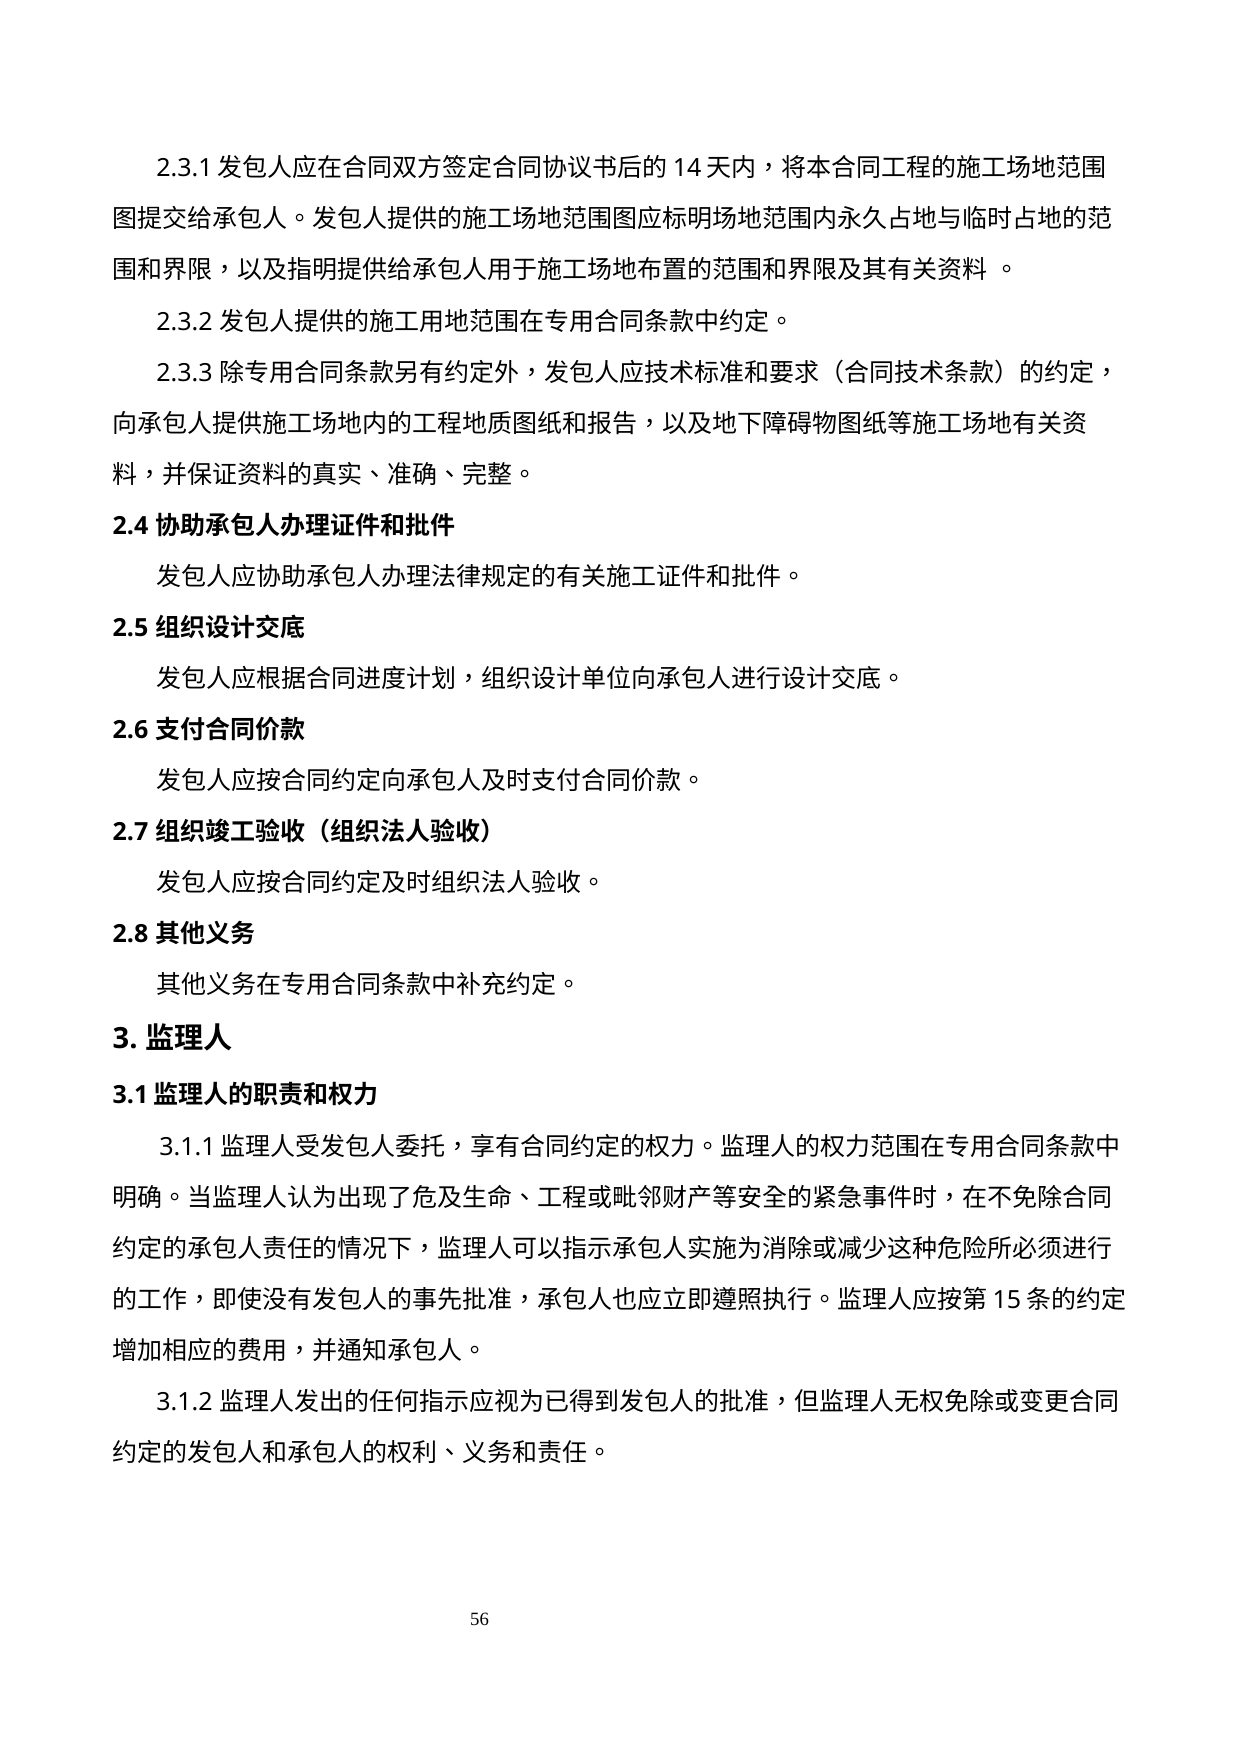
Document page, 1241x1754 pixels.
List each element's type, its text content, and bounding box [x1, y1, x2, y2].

text 发包人应根据合同进度计划，组织设计单位向承包人进行设计交底。 [112, 660, 1128, 694]
text 3.1监理人的职责和权力 [112, 1077, 1128, 1111]
text 发包人应按合同约定向承包人及时支付合同价款。 [112, 762, 1128, 797]
text 2.5 组织设计交底 [112, 609, 1128, 643]
text 发包人应协助承包人办理法律规定的有关施工证件和批件。 [112, 558, 1128, 592]
text 2.3.3 除专用合同条款另有约定外，发包人应技术标准和要求（合同技术条款）的约定，向承包人提供施工场地内的工程地质图纸和报告，以及地下障碍物图纸等施工场地有关资料，并保证资料的真实、准确、完整。 [112, 354, 1128, 490]
text 3.1.2 监理人发出的任何指示应视为已得到发包人的批准，但监理人无权免除或变更合同约定的发包人和承包人的权利、义务和责任。 [112, 1383, 1128, 1468]
text 2.4 协助承包人办理证件和批件 [112, 507, 1128, 541]
text 2.3.2 发包人提供的施工用地范围在专用合同条款中约定。 [112, 303, 1128, 337]
text 2.6 支付合同价款 [112, 711, 1128, 746]
subtitle 3. 监理人 [112, 1018, 1128, 1057]
text 2.7 组织竣工验收（组织法人验收） [112, 813, 1128, 848]
text 2.3.1发包人应在合同双方签定合同协议书后的14天内，将本合同工程的施工场地范围图提交给承包人。发包人提供的施工场地范围图应标明场地范围内永久占地与临时占地的范围和界限，以及指明提供给承包人用于施工场地布置的范围和界限及其有关资料 。 [112, 150, 1128, 286]
text 2.8 其他义务 [112, 916, 1128, 950]
text 发包人应按合同约定及时组织法人验收。 [112, 864, 1128, 899]
text 其他义务在专用合同条款中补充约定。 [112, 967, 1128, 1001]
text 3.1.1监理人受发包人委托，享有合同约定的权力。监理人的权力范围在专用合同条款中明确。当监理人认为出现了危及生命、工程或毗邻财产等安全的紧急事件时，在不免除合同约定的承包人责任的情况下，监理人可以指示承包人实施为消除或减少这种危险所必须进行的工作，即使没有发包人的事先批准，承包人也应立即遵照执行。监理人应按第15条的约定增加相应的费用，并通知承包人。 [112, 1128, 1128, 1366]
